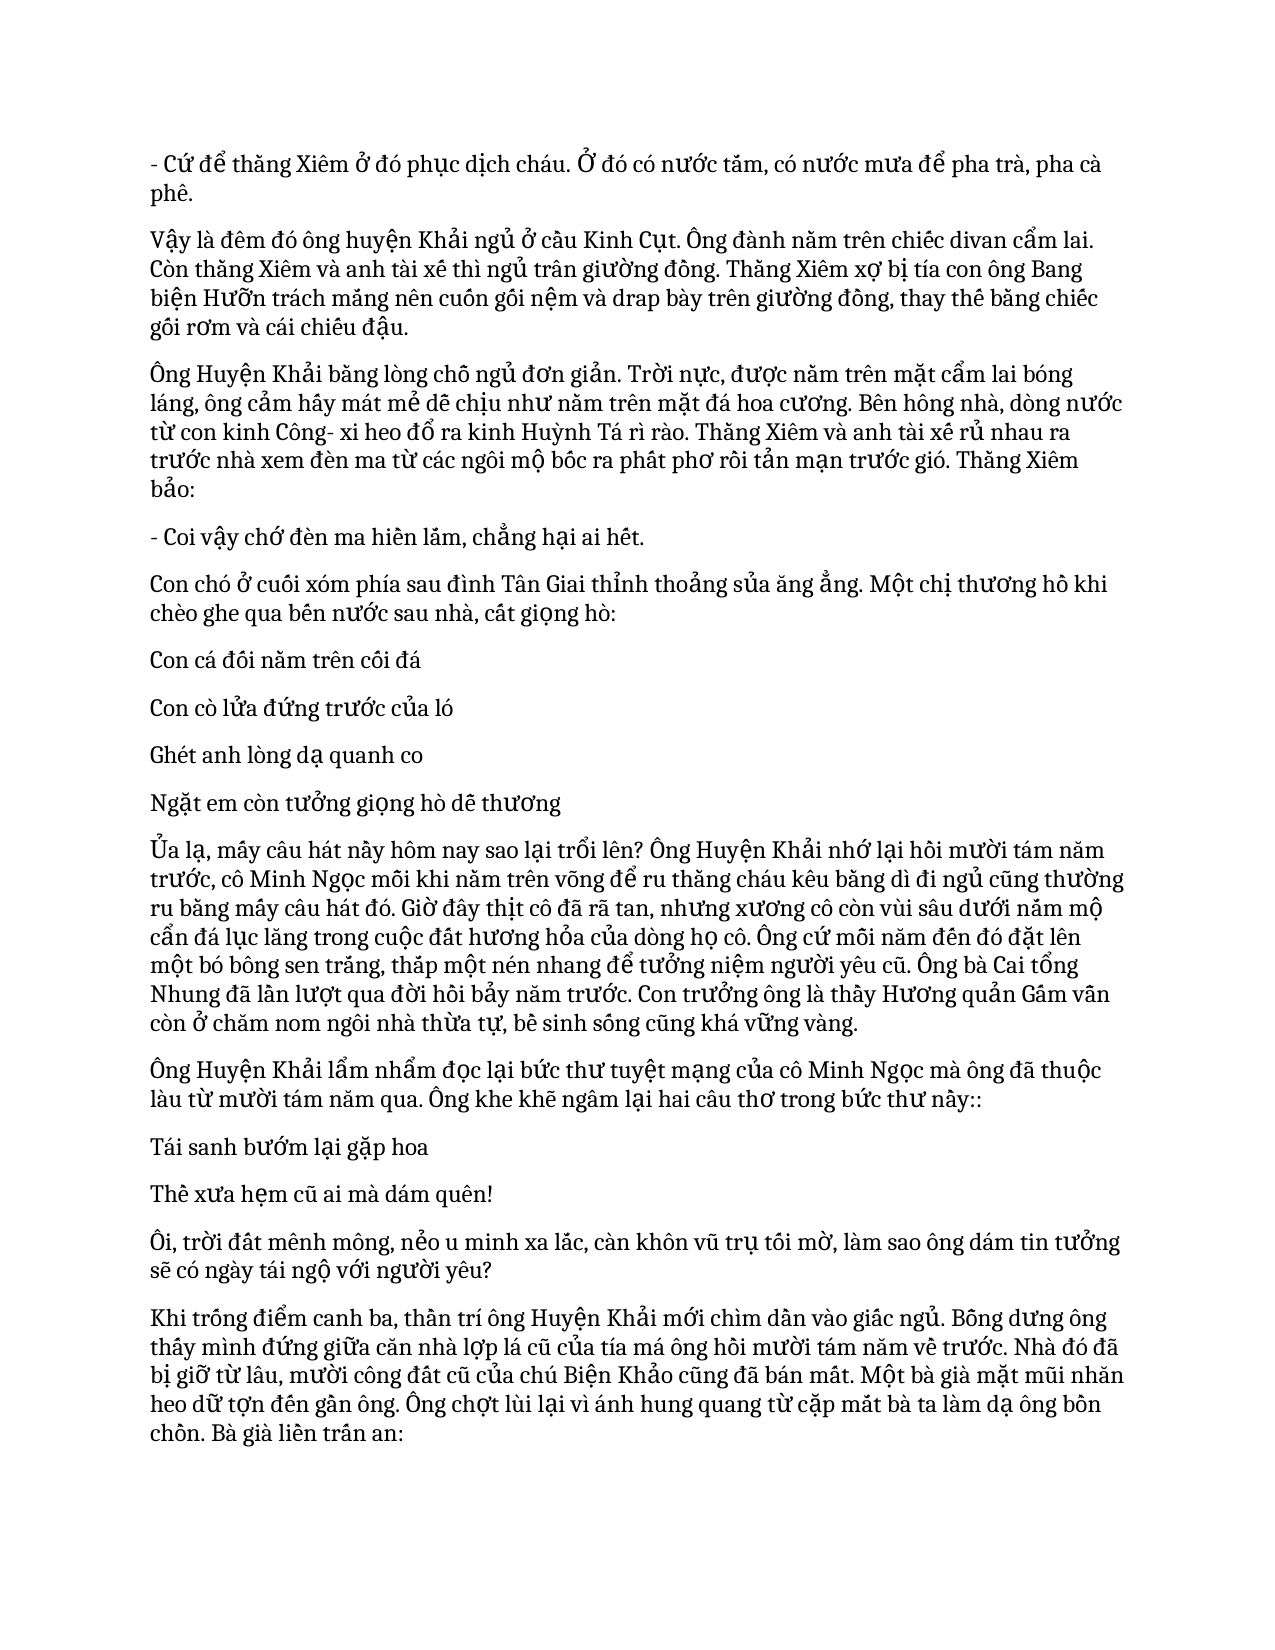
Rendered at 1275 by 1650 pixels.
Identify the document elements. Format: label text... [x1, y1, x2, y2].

text - Coi vậy chớ đèn ma hiền lắm, chẳng hại ai hết. [150, 522, 1125, 551]
text Ủa lạ, mấy câu hát nầy hôm nay sao lại trổi lên? Ông Huyện Khải nhớ lại hồi mười tám năm trước, cô Minh Ngọc mỗi khi nằm trên võng để ru thằng cháu kêu bằng dì đi ngủ cũng thường ru bằng mấy câu hát đó. Giờ đây thịt cô đã rã tan, nhưng xương cô còn vùi sâu dưới nắm mộ cẩn đá lục lăng trong cuộc đất hương hỏa của dòng họ cô. Ông cứ mỗi năm đến đó đặt lên một bó bông sen trắng, thắp một nén nhang để tưởng niệm người yêu cũ. Ông bà Cai tổng Nhung đã lần lượt qua đời hồi bảy năm trước. Con trưởng ông là thầy Hương quản Gấm vẫn còn ở chăm nom ngôi nhà thừa tự, bề sinh sống cũng khá vững vàng. [150, 836, 1125, 1037]
text Con cò lửa đứng trước của ló [150, 694, 1125, 722]
text Con cá đối nằm trên cối đá [150, 646, 1125, 675]
text Khi trống điểm canh ba, thần trí ông Huyện Khải mới chìm dần vào giấc ngủ. Bỗng dưng ông thấy mình đứng giữa căn nhà lợp lá cũ của tía má ông hồi mười tám năm về trước. Nhà đó đã bị giỡ từ lâu, mười công đất cũ của chú Biện Khảo cũng đã bán mất. Một bà già mặt mũi nhăn heo dữ tợn đến gần ông. Ông chợt lùi lại vì ánh hung quang từ cặp mắt bà ta làm dạ ông bồn chồn. Bà già liền trấn an: [150, 1304, 1125, 1447]
text Ôi, trời đất mênh mông, nẻo u minh xa lắc, càn khôn vũ trụ tối mờ, làm sao ông dám tin tưởng sẽ có ngày tái ngộ với người yêu? [150, 1227, 1125, 1285]
text Ông Huyện Khải lẩm nhẩm đọc lại bức thư tuyệt mạng của cô Minh Ngọc mà ông đã thuộc làu từ mười tám năm qua. Ông khe khẽ ngâm lại hai câu thơ trong bức thư nầy:: [150, 1056, 1125, 1114]
text Thề xưa hẹm cũ ai mà dám quên! [150, 1180, 1125, 1209]
text Vậy là đêm đó ông huyện Khải ngủ ở cầu Kinh Cụt. Ông đành nằm trên chiếc divan cẩm lai. Còn thằng Xiêm và anh tài xế thì ngủ trân giường đồng. Thằng Xiêm xợ bị tía con ông Bang biện Hưỡn trách mắng nên cuốn gối nệm và drap bày trên giường đồng, thay thế bằng chiếc gối rơm và cái chiếu đậu. [150, 226, 1125, 341]
text Ghét anh lòng dạ quanh co [150, 741, 1125, 770]
text - Cứ để thằng Xiêm ở đó phục dịch cháu. Ở đó có nước tắm, có nước mưa để pha trà, pha cà phê. [150, 150, 1125, 207]
text Ông Huyện Khải bằng lòng chỗ ngủ đơn giản. Trời nực, được nằm trên mặt cẩm lai bóng láng, ông cảm hấy mát mẻ dễ chịu như nằm trên mặt đá hoa cương. Bên hông nhà, dòng nước từ con kinh Công- xi heo đổ ra kinh Huỳnh Tá rì rào. Thằng Xiêm và anh tài xế rủ nhau ra trước nhà xem đèn ma từ các ngôi mộ bốc ra phất phơ rồi tản mạn trước gió. Thằng Xiêm bảo: [150, 360, 1125, 504]
text Ngặt em còn tưởng giọng hò dễ thương [150, 789, 1125, 817]
text Tái sanh bướm lại gặp hoa [150, 1132, 1125, 1161]
text Con chó ở cuối xóm phía sau đình Tân Giai thỉnh thoảng sủa ăng ẳng. Một chị thương hồ khi chèo ghe qua bến nước sau nhà, cất giọng hò: [150, 570, 1125, 627]
